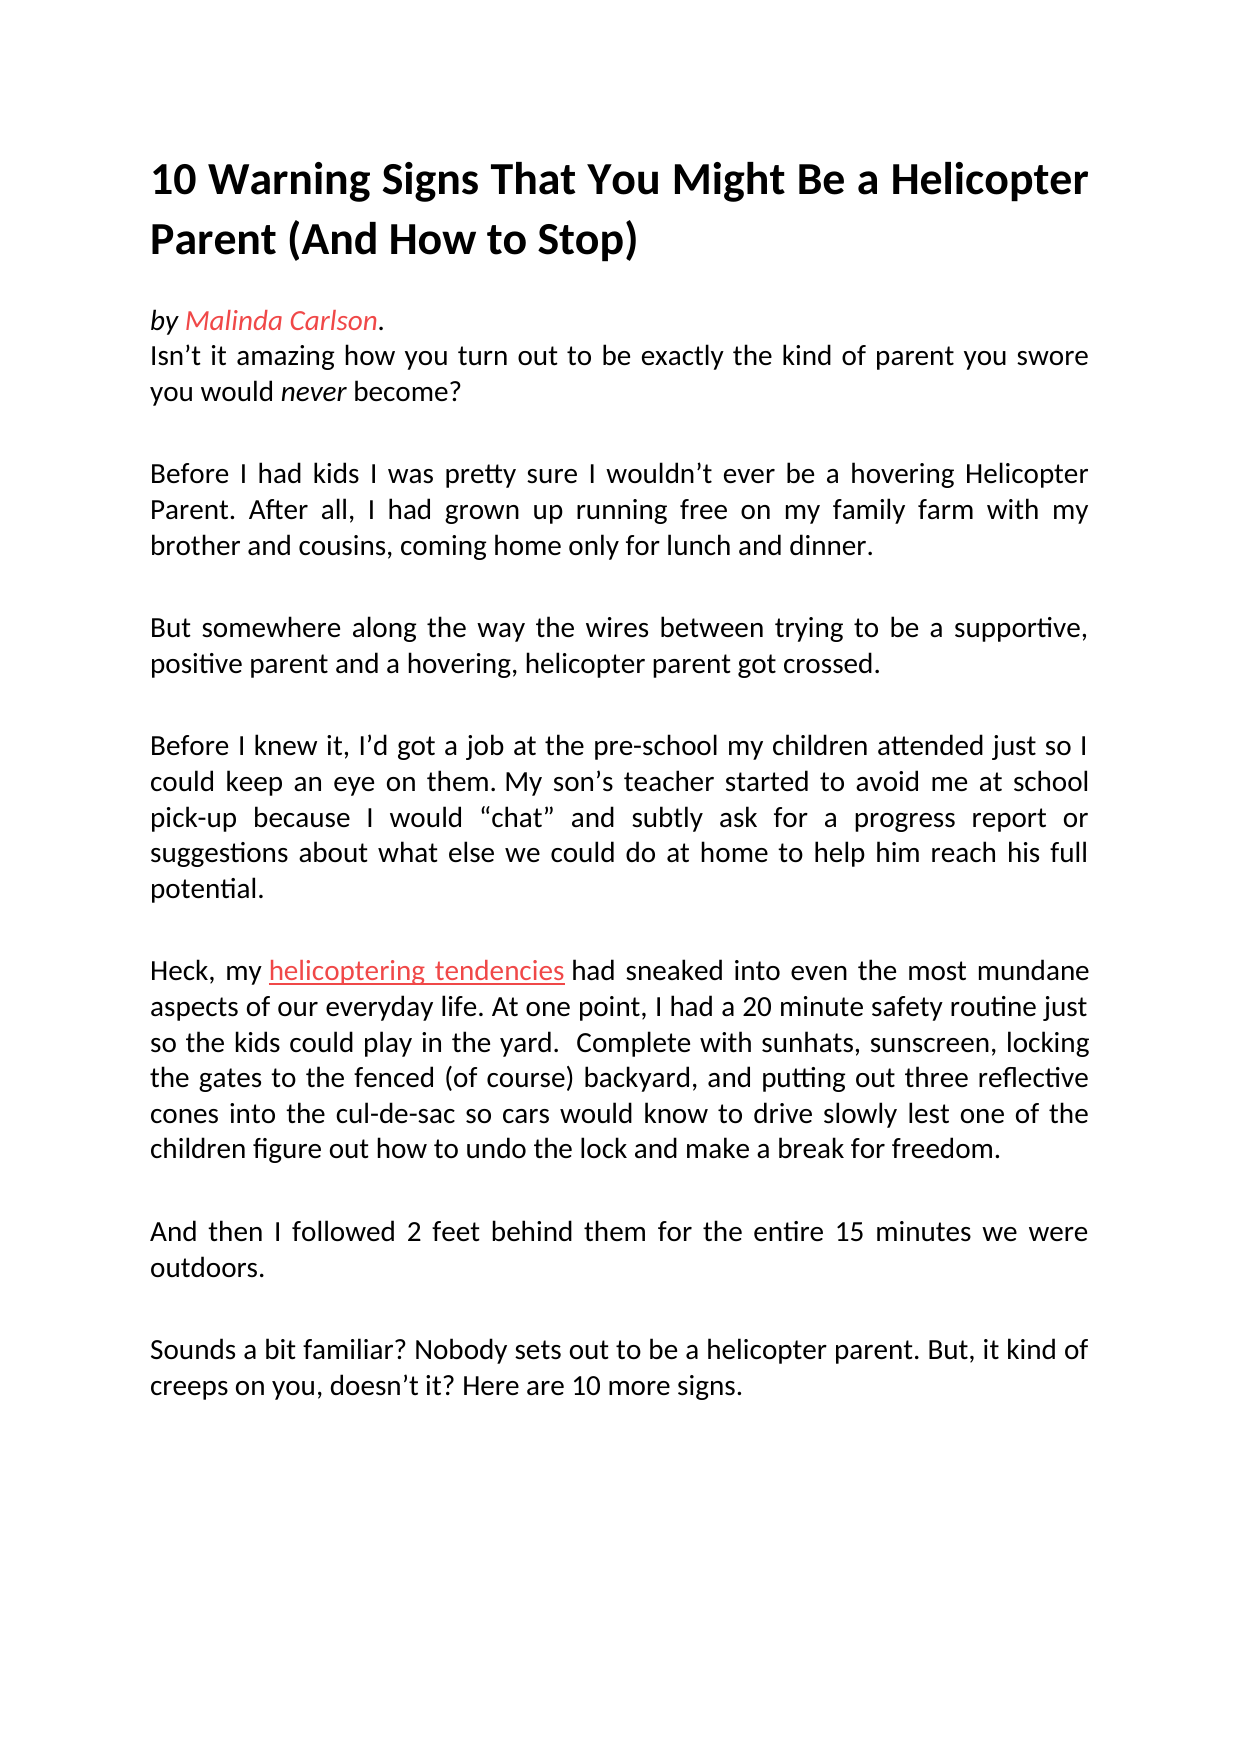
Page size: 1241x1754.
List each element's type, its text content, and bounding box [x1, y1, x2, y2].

text Sounds a bit familiar? Nobody sets out to be a helicopter parent. But, it kind of creeps on you, doesn’t it? Here are 10 more signs. [150, 1331, 1090, 1402]
text But somewhere along the way the wires between trying to be a supportive, positive parent and a hovering, helicopter parent got crossed. [150, 609, 1090, 681]
text by Malinda Carlson. [150, 302, 1090, 337]
text Before I had kids I was pretty sure I wouldn’t ever be a hovering Helicopter Parent. After all, I had grown up running free on my family farm with my brother and cousins, coming home only for lunch and dinner. [150, 456, 1090, 562]
text Isn’t it amazing how you turn out to be exactly the kind of parent you swore you would never become? [150, 337, 1090, 409]
text Heck, my helicoptering tendencies had sneaked into even the most mundane aspects of our everyday life. At one point, I had a 20 minute safety routine just so the kids could play in the yard. Complete with sunhats, sunscreen, locking the gates to the fenced (of course) backyard, and putting out three reflective cones into the cul-de-sac so cars would know to drive slowly lest one of the children figure out how to undo the lock and make a break for freedom. [150, 952, 1090, 1166]
subtitle 10 Warning Signs That You Might Be a Helicopter Parent (And How to Stop) [150, 150, 1090, 266]
text And then I followed 2 feet behind them for the entire 15 minutes we were outdoors. [150, 1213, 1090, 1284]
text Before I knew it, I’d got a job at the pre-school my children attended just so I could keep an eye on them. My son’s teacher started to avoid me at school pick-up because I would “chat” and subtly ask for a progress report or suggestions about what else we could do at home to help him reach his full potential. [150, 727, 1090, 906]
